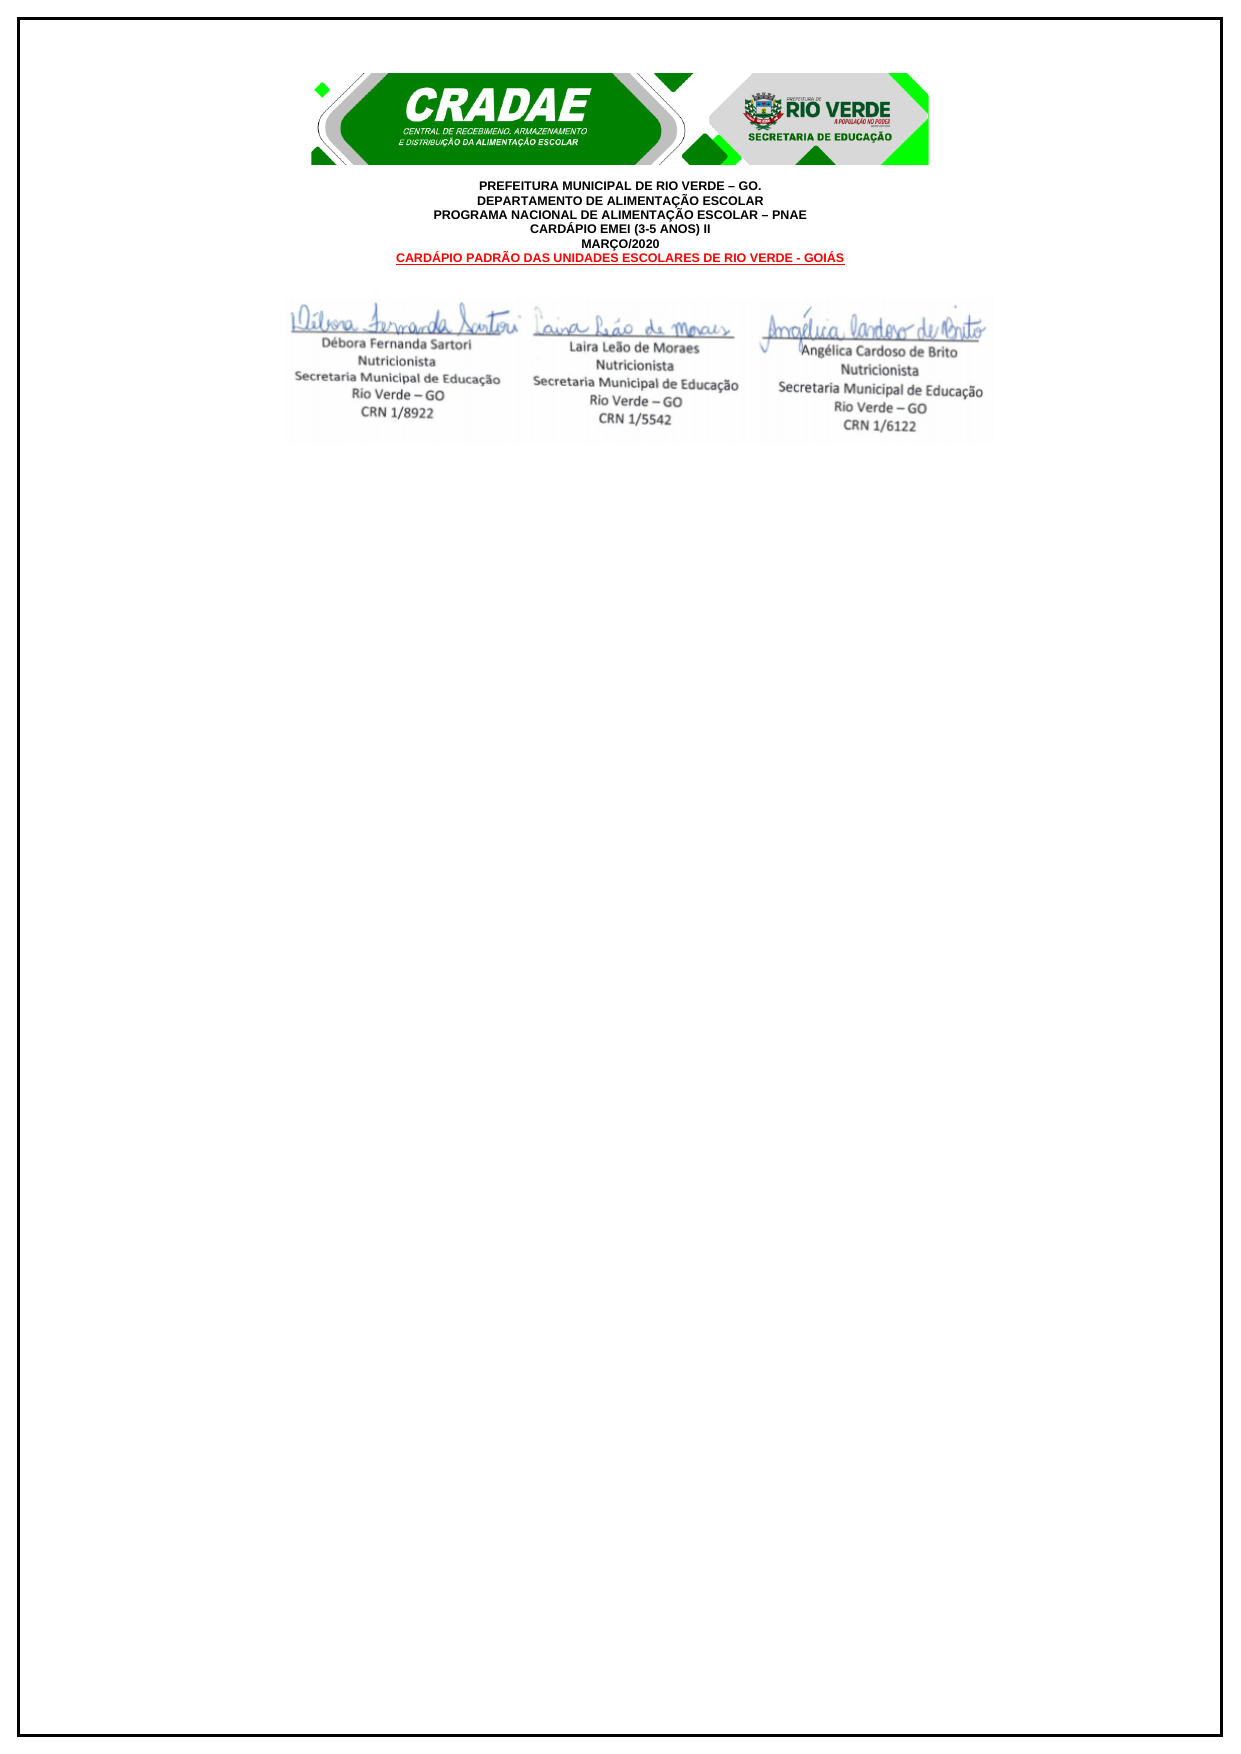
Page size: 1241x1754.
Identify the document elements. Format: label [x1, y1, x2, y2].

picture [285, 298, 995, 443]
picture [311, 73, 929, 165]
